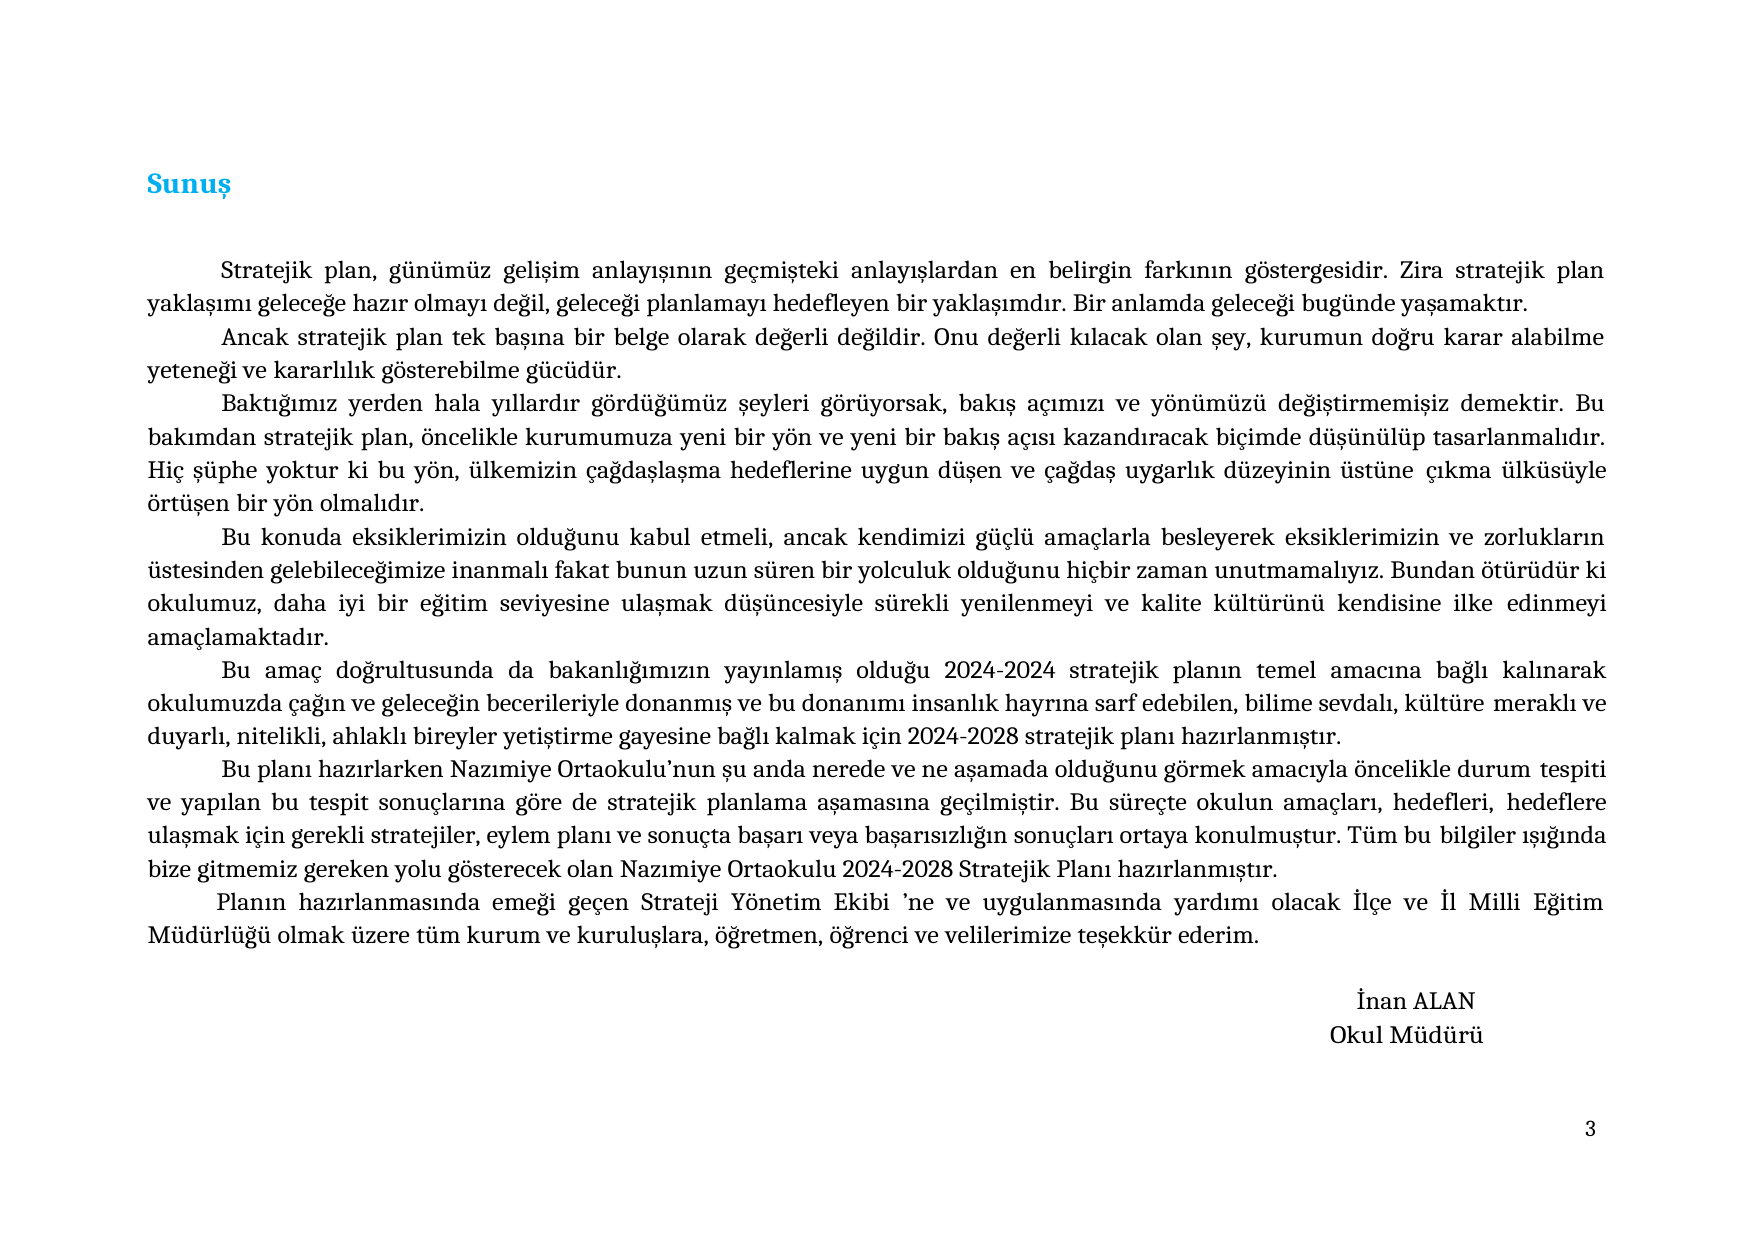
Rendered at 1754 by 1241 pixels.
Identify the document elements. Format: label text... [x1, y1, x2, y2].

text Ancak stratejik plan tek başına bir belge olarak değerli değildir. Onu değerli kılacak olan şey, kurumun doğru karar alabilme yeteneği ve kararlılık gösterebilme gücüdür. [147, 322, 1607, 384]
text Bu planı hazırlarken Nazımiye Ortaokulu’nun şu anda nerede ve ne aşamada olduğunu görmek amacıyla öncelikle durum tespiti ve yapılan bu tespit sonuçlarına göre de stratejik planlama aşamasına geçilmiştir. Bu süreçte okulun amaçları, hedefleri, hedeflere ulaşmak için gerekli stratejiler, eylem planı ve sonuçta başarı veya başarısızlığın sonuçları ortaya konulmuştur. Tüm bu bilgiler ışığında bize gitmemiz gereken yolu gösterecek olan Nazımiye Ortaokulu 2024-2028 Stratejik Planı hazırlanmıştır. [147, 755, 1607, 883]
subtitle Sunuş [147, 167, 1691, 200]
text Planın hazırlanmasında emeği geçen Strateji Yönetim Ekibi ’ne ve uygulanmasında yardımı olacak İlçe ve İl Milli Eğitim Müdürlüğü olmak üzere tüm kurum ve kuruluşlara, öğretmen, öğrenci ve velilerimize teşekkür ederim. [147, 888, 1607, 950]
text Baktığımız yerden hala yıllardır gördüğümüz şeyleri görüyorsak, bakış açımızı ve yönümüzü değiştirmemişiz demektir. Bu bakımdan stratejik plan, öncelikle kurumumuza yeni bir yön ve yeni bir bakış açısı kazandıracak biçimde düşünülüp tasarlanmalıdır. Hiç şüphe yoktur ki bu yön, ülkemizin çağdaşlaşma hedeflerine uygun düşen ve çağdaş uygarlık düzeyinin üstüne çıkma ülküsüyle örtüşen bir yön olmalıdır. [147, 389, 1607, 518]
text Bu konuda eksiklerimizin olduğunu kabul etmeli, ancak kendimizi güçlü amaçlarla besleyerek eksiklerimizin ve zorlukların üstesinden gelebileceğimize inanmalı fakat bunun uzun süren bir yolculuk olduğunu hiçbir zaman unutmamalıyız. Bundan ötürüdür ki okulumuz, daha iyi bir eğitim seviyesine ulaşmak düşüncesiyle sürekli yenilenmeyi ve kalite kültürünü kendisine ilke edinmeyi amaçlamaktadır. [147, 522, 1607, 651]
text Stratejik plan, günümüz gelişim anlayışının geçmişteki anlayışlardan en belirgin farkının göstergesidir. Zira stratejik plan yaklaşımı geleceğe hazır olmayı değil, geleceği planlamayı hedefleyen bir yaklaşımdır. Bir anlamda geleceği bugünde yaşamaktır. [147, 256, 1607, 318]
text Bu amaç doğrultusunda da bakanlığımızın yayınlamış olduğu 2024-2024 stratejik planın temel amacına bağlı kalınarak okulumuzda çağın ve geleceğin becerileriyle donanmış ve bu donanımı insanlık hayrına sarf edebilen, bilime sevdalı, kültüre meraklı ve duyarlı, nitelikli, ahlaklı bireyler yetiştirme gayesine bağlı kalmak için 2024-2028 stratejik planı hazırlanmıştır. [147, 656, 1607, 751]
text Okul Müdürü [125, 1021, 1484, 1049]
text İnan ALAN [125, 987, 1476, 1016]
